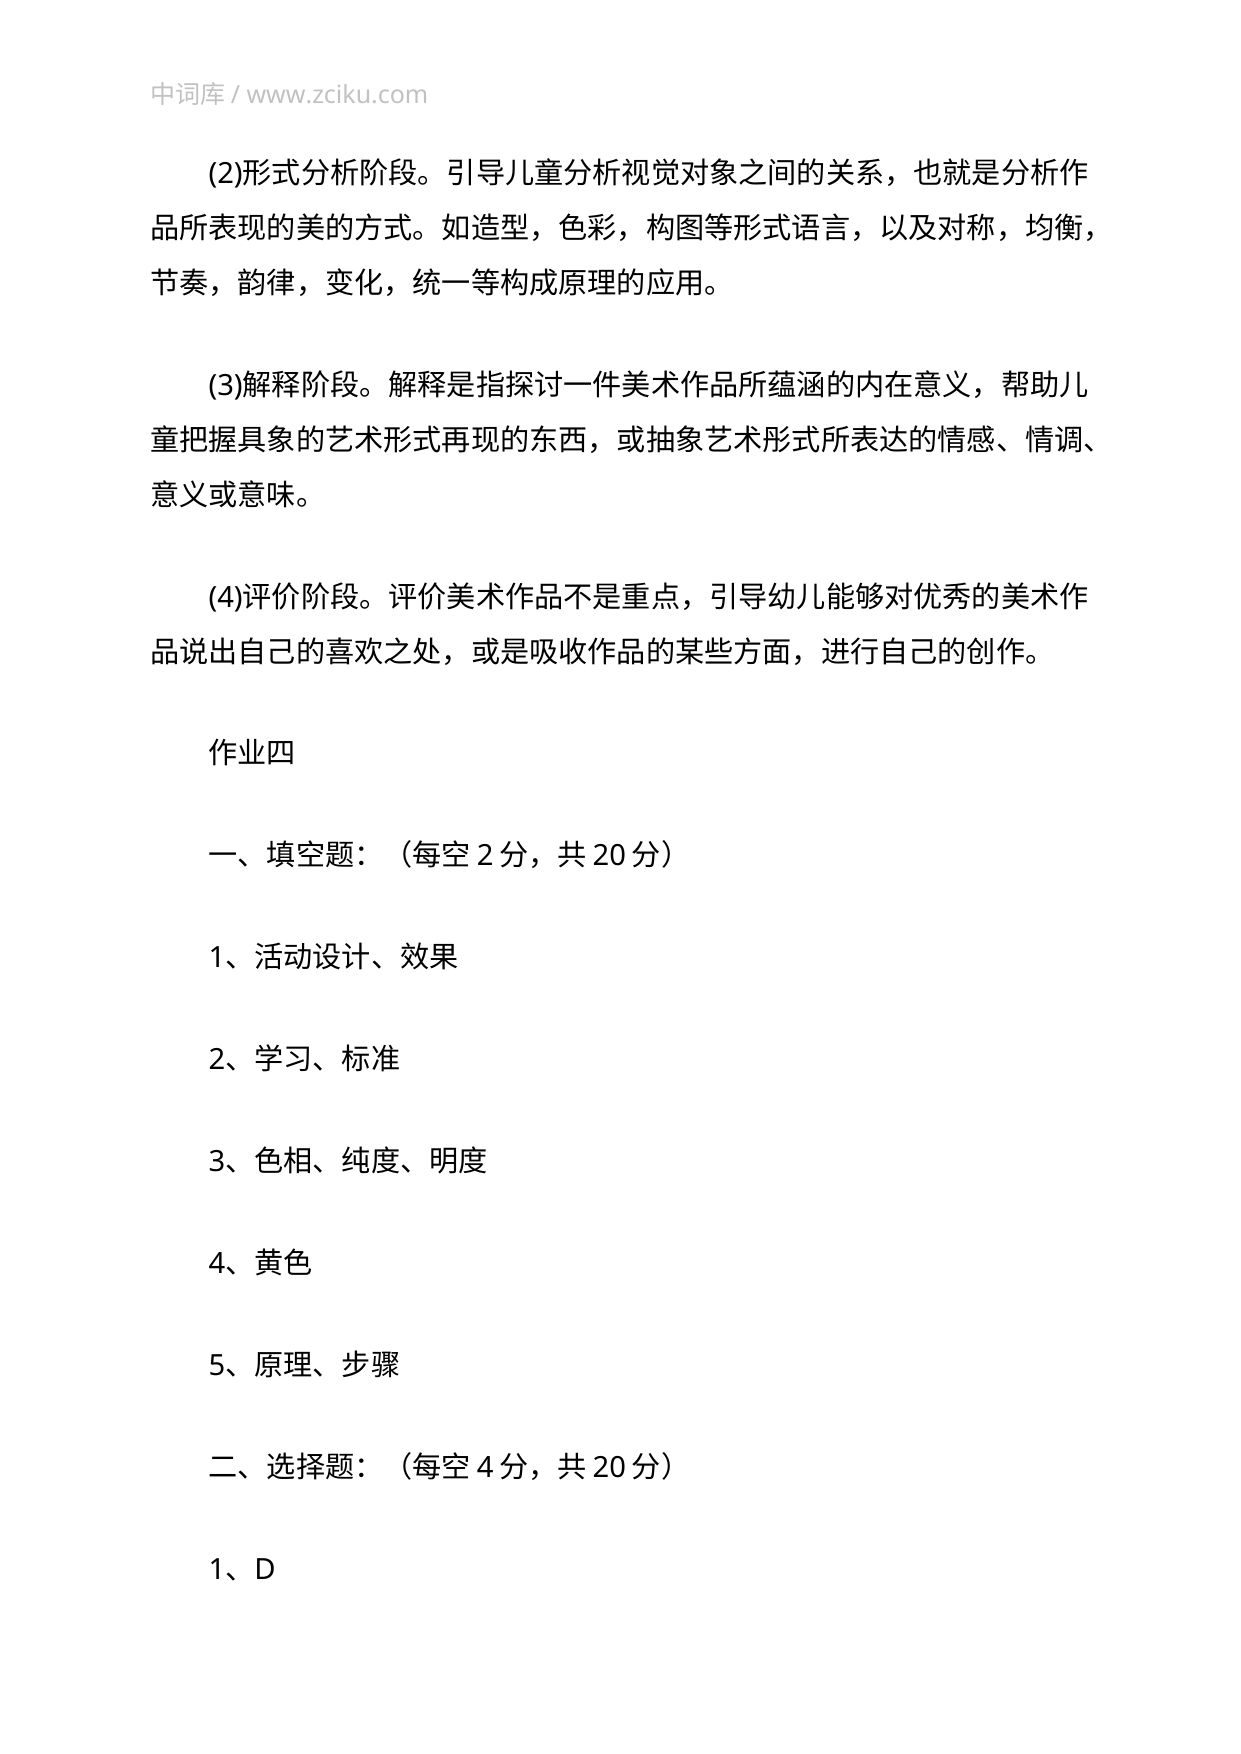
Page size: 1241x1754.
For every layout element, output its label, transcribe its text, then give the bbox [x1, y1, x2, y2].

text 1、活动设计、效果 [150, 934, 1090, 976]
text 4、黄色 [150, 1240, 1090, 1282]
text (3)解释阶段。解释是指探讨一件美术作品所蕴涵的内在意义，帮助儿童把握具象的艺术形式再现的东西，或抽象艺术彤式所表达的情感、情调、意义或意味。 [150, 362, 1090, 514]
text (2)形式分析阶段。引导儿童分析视觉对象之间的关系，也就是分析作品所表现的美的方式。如造型，色彩，构图等形式语言，以及对称，均衡，节奏，韵律，变化，统一等构成原理的应用。 [150, 150, 1090, 302]
text (4)评价阶段。评价美术作品不是重点，引导幼儿能够对优秀的美术作品说出自己的喜欢之处，或是吸收作品的某些方面，进行自己的创作。 [150, 573, 1090, 671]
text 2、学习、标准 [150, 1036, 1090, 1078]
text 一、填空题：（每空2分，共20分） [150, 832, 1090, 874]
text 1、D [150, 1546, 1090, 1588]
text 二、选择题：（每空4分，共20分） [150, 1444, 1090, 1486]
text 5、原理、步骤 [150, 1342, 1090, 1384]
text 3、色相、纯度、明度 [150, 1138, 1090, 1180]
text 作业四 [150, 730, 1090, 772]
